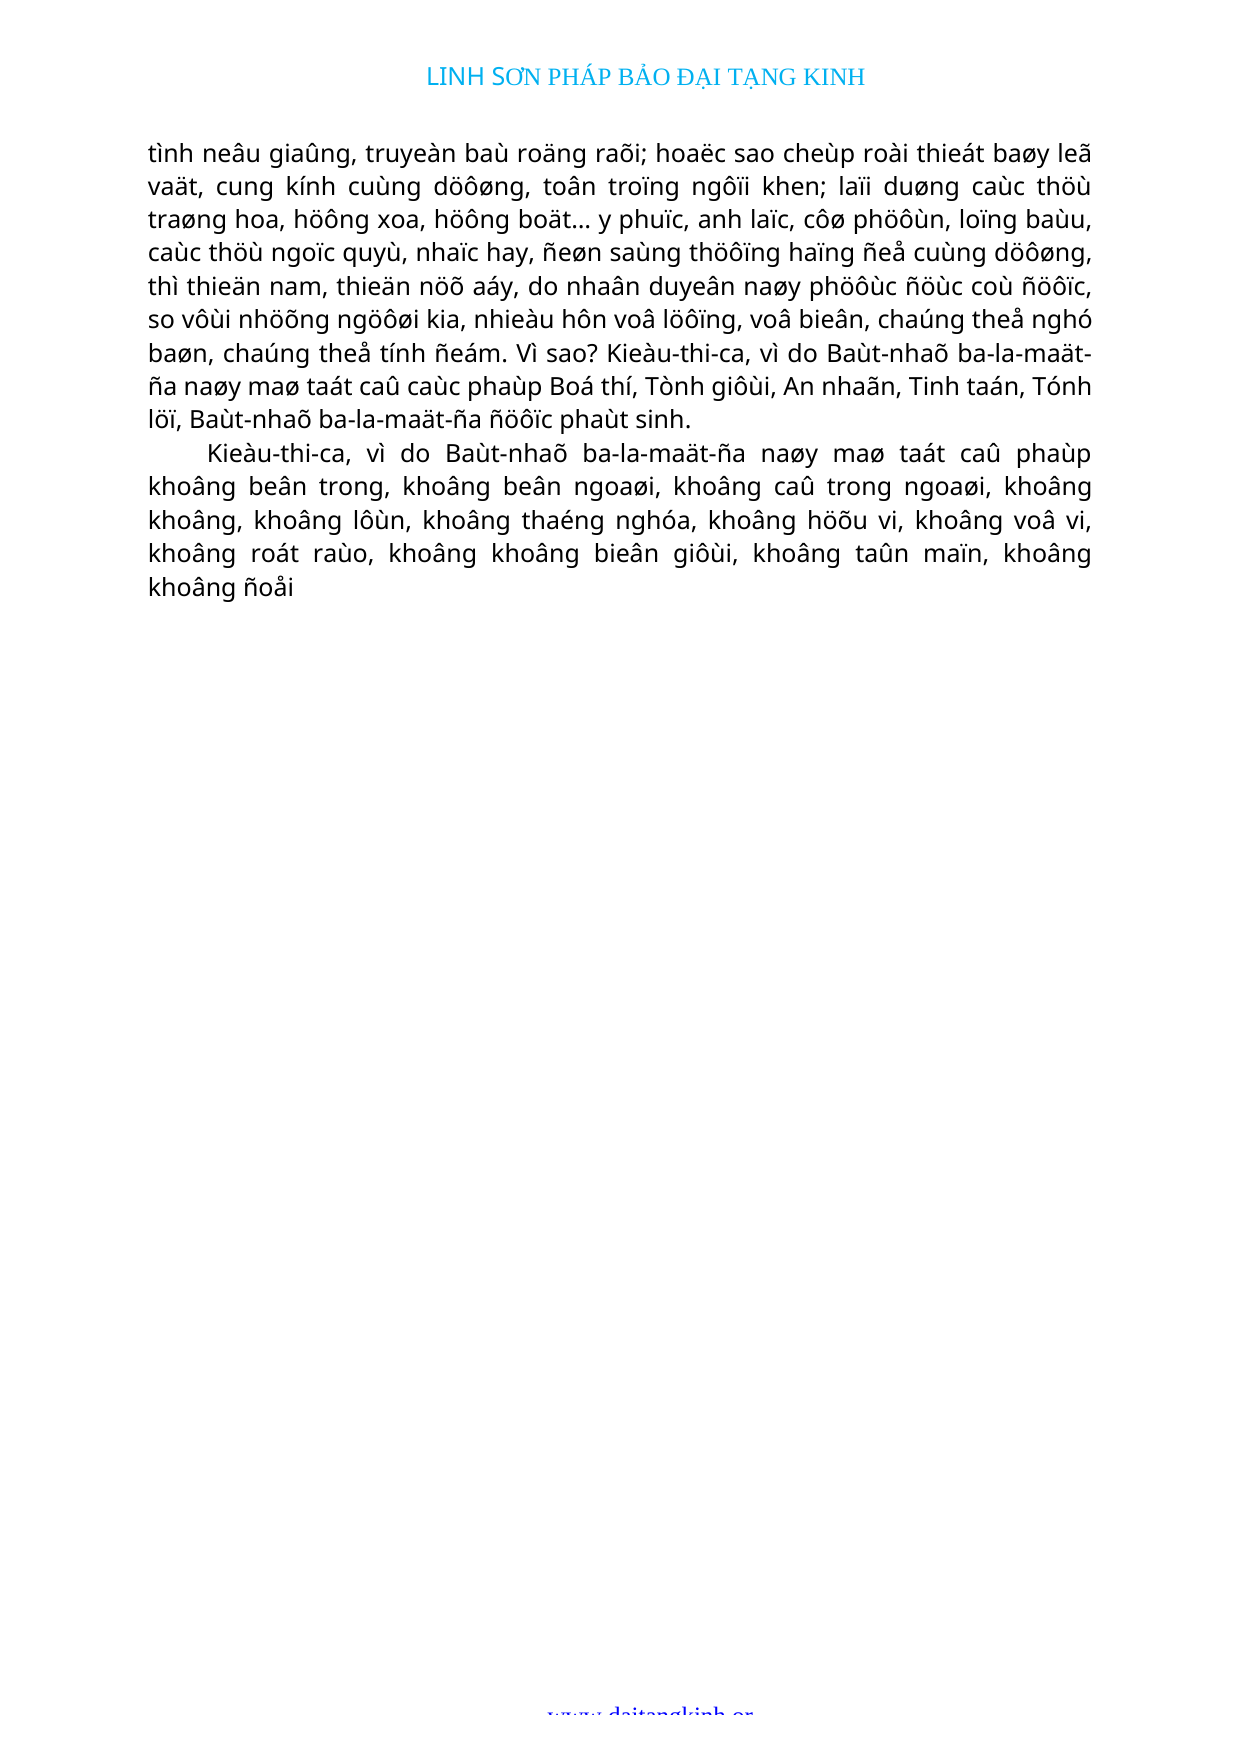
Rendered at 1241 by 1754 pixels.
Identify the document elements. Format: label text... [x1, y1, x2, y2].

text Kieàu-thi-ca, vì do Baùt-nhaõ ba-la-maät-ña naøy maø taát caû phaùp khoâng beân trong, khoâng beân ngoaøi, khoâng caû trong ngoaøi, khoâng khoâng, khoâng lôùn, khoâng thaéng nghóa, khoâng höõu vi, khoâng voâ vi, khoâng roát raùo, khoâng khoâng bieân giôùi, khoâng taûn maïn, khoâng khoâng ñoåi [148, 436, 1093, 603]
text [148, 135, 1093, 436]
